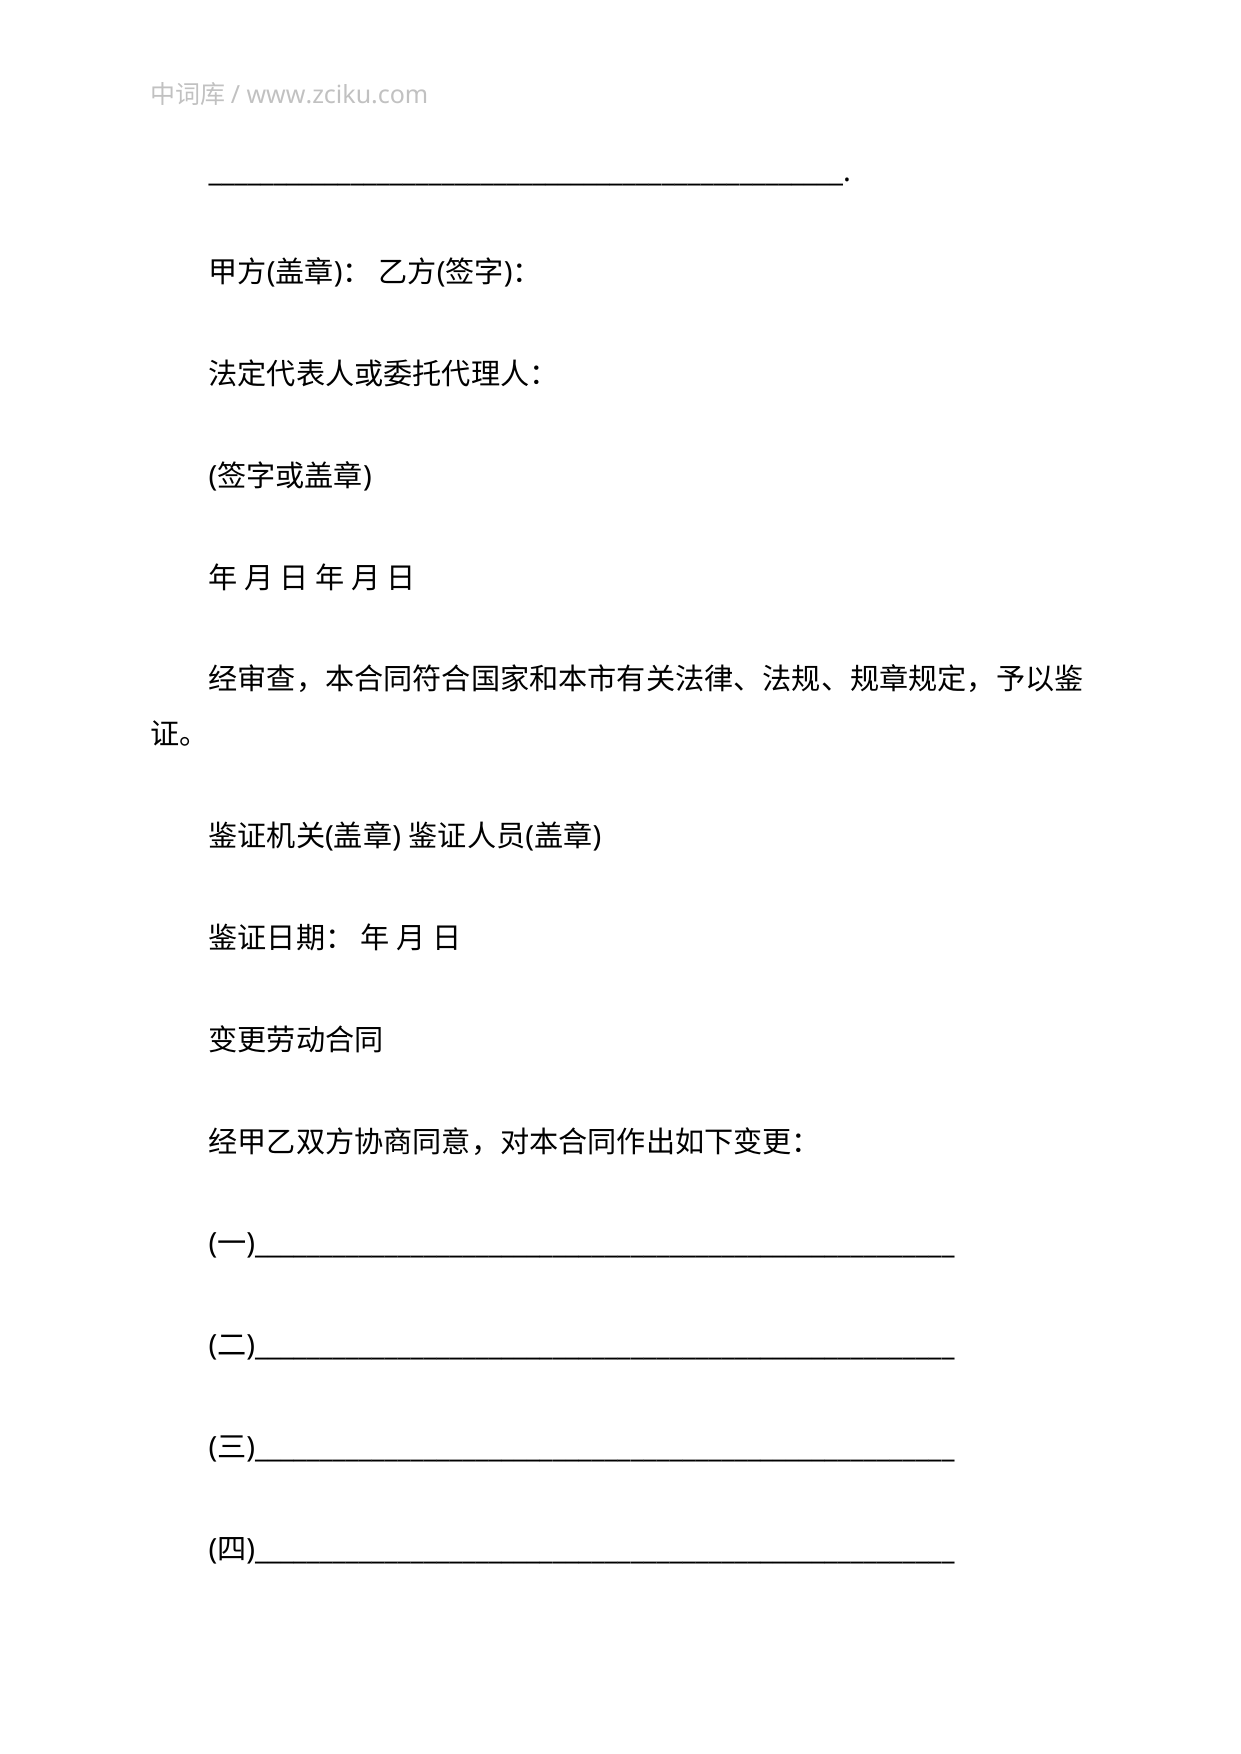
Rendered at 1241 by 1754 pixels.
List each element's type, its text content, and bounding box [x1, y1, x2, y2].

text 鉴证机关(盖章) 鉴证人员(盖章) [150, 813, 1090, 855]
text 变更劳动合同 [150, 1016, 1090, 1059]
text (三)______________________________________________________ [150, 1424, 1090, 1466]
text 鉴证日期： 年 月 日 [150, 914, 1090, 957]
text 经甲乙双方协商同意，对本合同作出如下变更： [150, 1118, 1090, 1160]
text (一)______________________________________________________ [150, 1220, 1090, 1262]
text (二)______________________________________________________ [150, 1322, 1090, 1364]
text 年 月 日 年 月 日 [150, 554, 1090, 596]
text _________________________________________________. [150, 150, 1090, 190]
text 法定代表人或委托代理人： [150, 350, 1090, 393]
text 甲方(盖章)： 乙方(签字)： [150, 248, 1090, 291]
text 经审查，本合同符合国家和本市有关法律、法规、规章规定，予以鉴证。 [150, 656, 1090, 753]
text (签字或盖章) [150, 452, 1090, 494]
text (四)______________________________________________________ [150, 1526, 1090, 1568]
